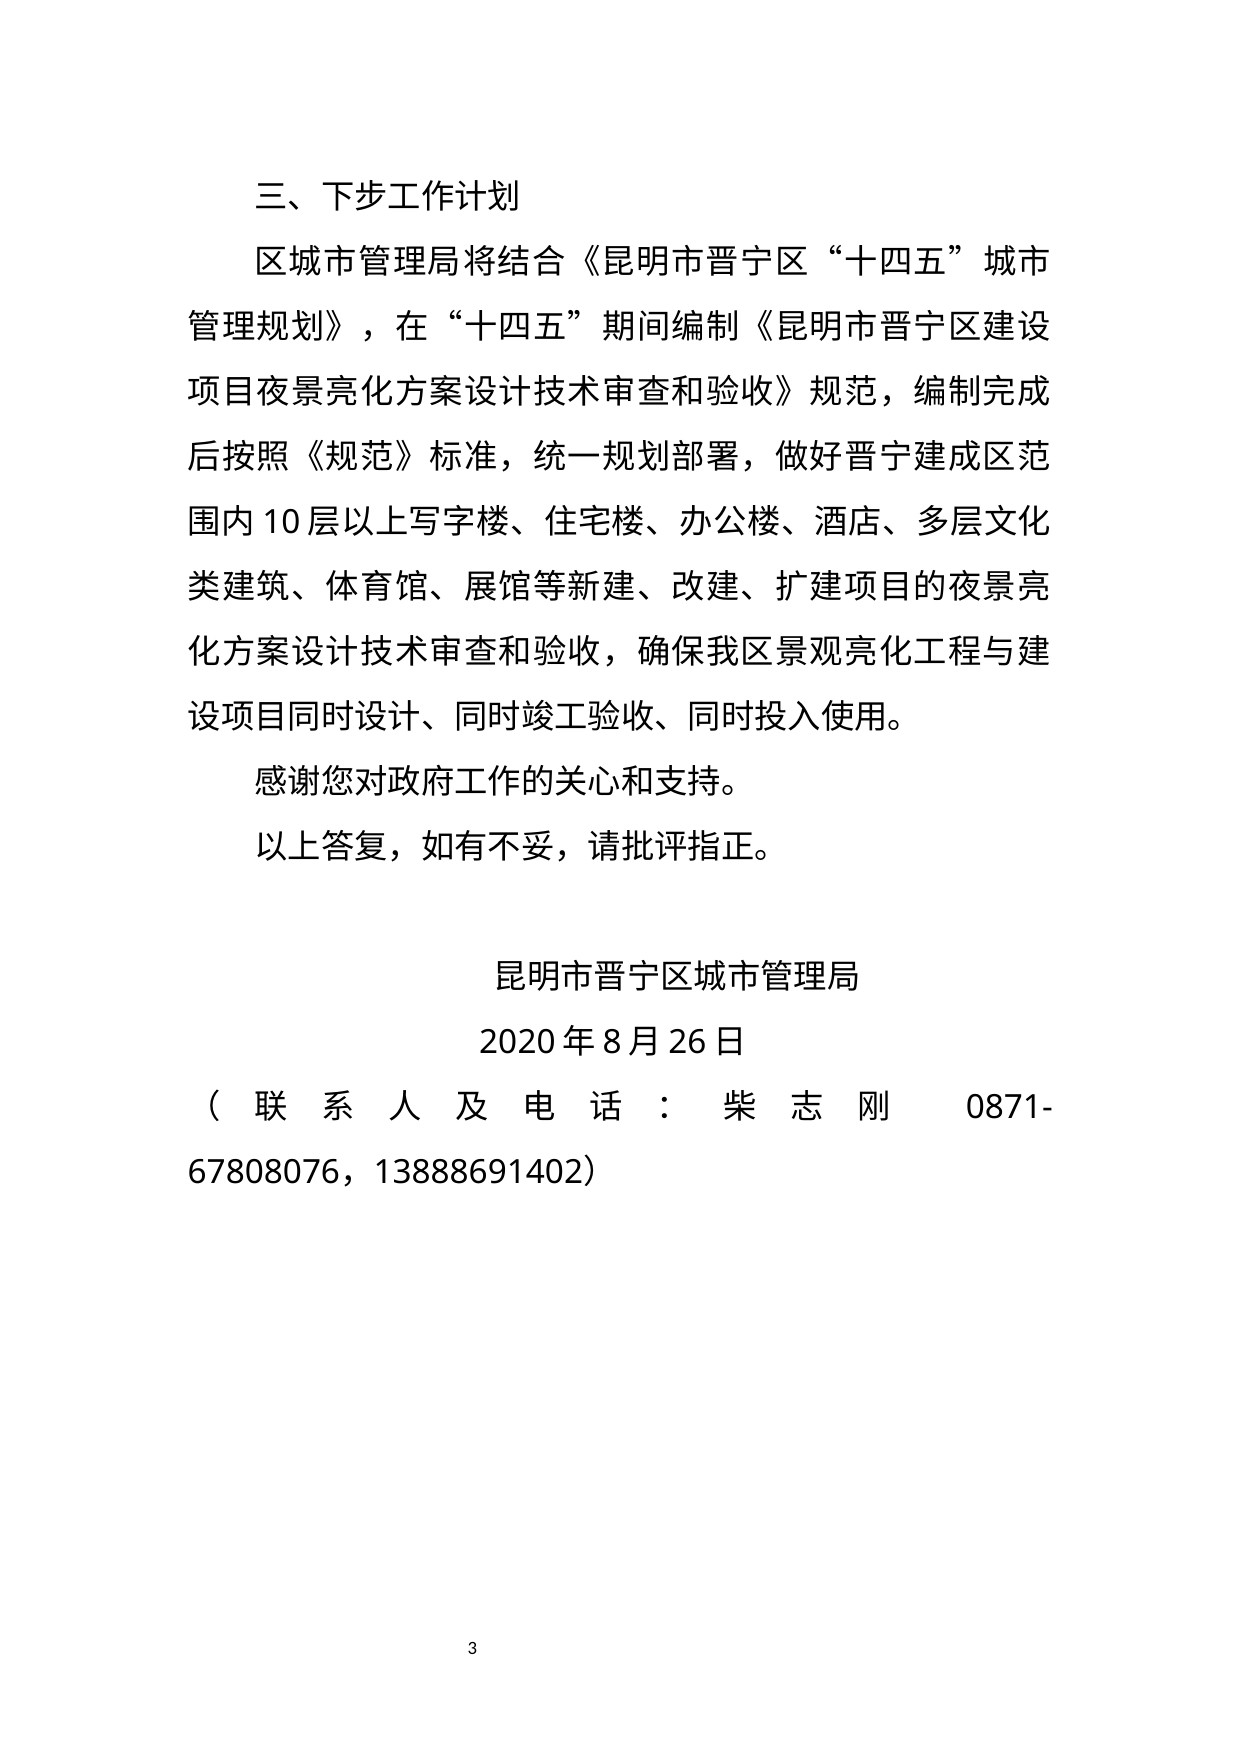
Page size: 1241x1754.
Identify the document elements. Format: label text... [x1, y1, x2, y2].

text （联系人及电话：柴志刚 0871-67808076，13888691402） [187, 1072, 1053, 1202]
list 三、下步工作计划 [187, 162, 1053, 227]
list 昆明市晋宁区城市管理局 [329, 942, 1053, 1007]
text 感谢您对政府工作的关心和支持。 [187, 747, 1053, 812]
text 区城市管理局将结合《昆明市晋宁区“十四五”城市管理规划》，在“十四五”期间编制《昆明市晋宁区建设项目夜景亮化方案设计技术审查和验收》规范，编制完成后按照《规范》标准，统一规划部署，做好晋宁建成区范围内10层以上写字楼、住宅楼、办公楼、酒店、多层文化类建筑、体育馆、展馆等新建、改建、扩建项目的夜景亮化方案设计技术审查和验收，确保我区景观亮化工程与建设项目同时设计、同时竣工验收、同时投入使用。 [187, 227, 1053, 747]
text 2020年8月26日 [254, 1007, 1053, 1072]
text 以上答复，如有不妥，请批评指正。 [187, 812, 1053, 877]
